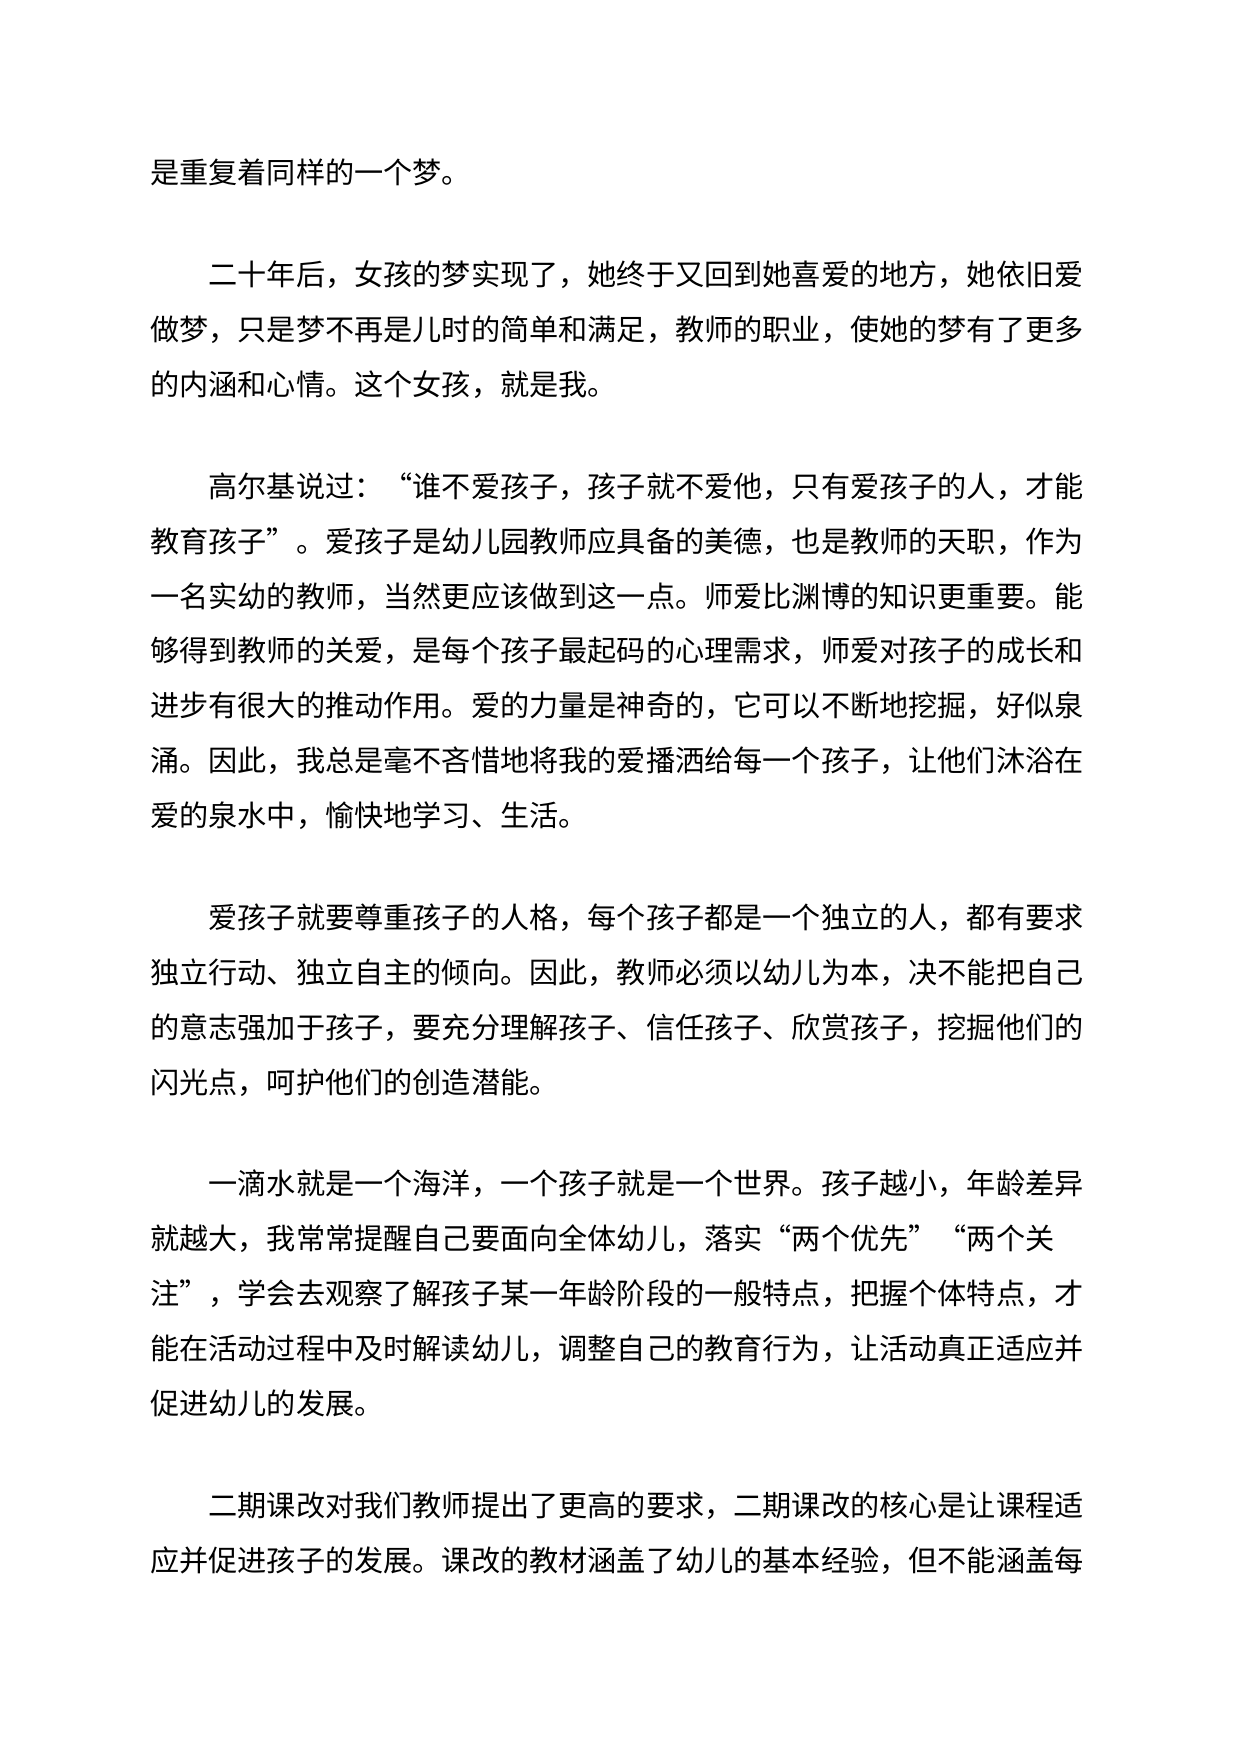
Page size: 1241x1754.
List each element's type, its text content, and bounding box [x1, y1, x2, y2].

text 爱孩子就要尊重孩子的人格，每个孩子都是一个独立的人，都有要求独立行动、独立自主的倾向。因此，教师必须以幼儿为本，决不能把自己的意志强加于孩子，要充分理解孩子、信任孩子、欣赏孩子，挖掘他们的闪光点，呵护他们的创造潜能。 [150, 894, 1090, 1101]
text 一滴水就是一个海洋，一个孩子就是一个世界。孩子越小，年龄差异就越大，我常常提醒自己要面向全体幼儿，落实“两个优先”“两个关注”，学会去观察了解孩子某一年龄阶段的一般特点，把握个体特点，才能在活动过程中及时解读幼儿，调整自己的教育行为，让活动真正适应并促进幼儿的发展。 [150, 1161, 1090, 1423]
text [150, 150, 1090, 192]
text 高尔基说过：“谁不爱孩子，孩子就不爱他，只有爱孩子的人，才能教育孩子”。爱孩子是幼儿园教师应具备的美德，也是教师的天职，作为一名实幼的教师，当然更应该做到这一点。师爱比渊博的知识更重要。能够得到教师的关爱，是每个孩子最起码的心理需求，师爱对孩子的成长和进步有很大的推动作用。爱的力量是神奇的，它可以不断地挖掘，好似泉涌。因此，我总是毫不吝惜地将我的爱播洒给每一个孩子，让他们沐浴在爱的泉水中，愉快地学习、生活。 [150, 463, 1090, 835]
text 二十年后，女孩的梦实现了，她终于又回到她喜爱的地方，她依旧爱做梦，只是梦不再是儿时的简单和满足，教师的职业，使她的梦有了更多的内涵和心情。这个女孩，就是我。 [150, 252, 1090, 404]
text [150, 1482, 1090, 1579]
